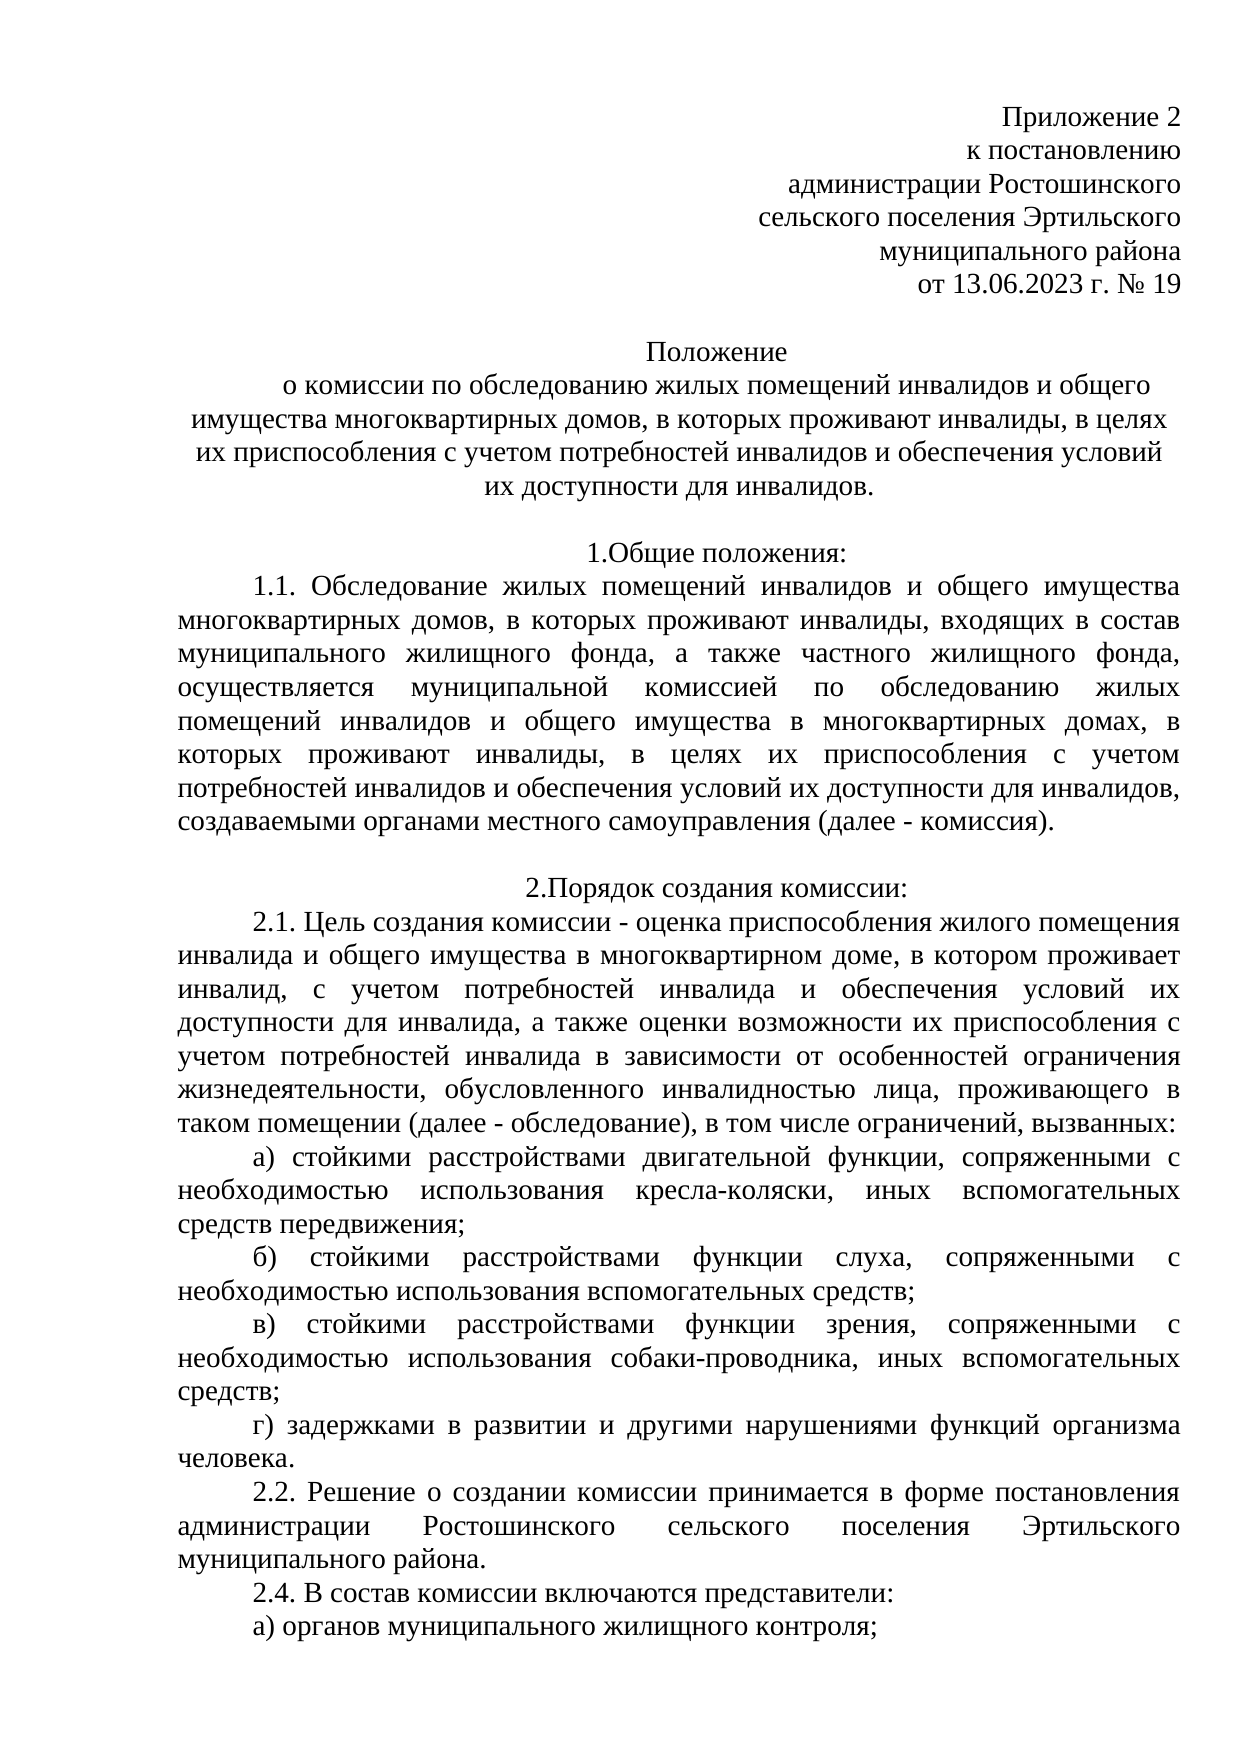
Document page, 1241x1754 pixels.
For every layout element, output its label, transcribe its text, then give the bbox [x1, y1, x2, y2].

text к постановлению [650, 132, 1181, 166]
text 2.1. Цель создания комиссии - оценка приспособления жилого помещения инвалида и общего имущества в многоквартирном доме, в котором проживает инвалид, с учетом потребностей инвалида и обеспечения условий их доступности для инвалида, а также оценки возможности их приспособления с учетом потребностей инвалида в зависимости от особенностей ограничения жизнедеятельности, обусловленного инвалидностью лица, проживающего в таком помещении (далее - обследование), в том числе ограничений, вызванных: [177, 904, 1181, 1139]
text 1.Общие положения: [177, 535, 1181, 568]
text г) задержками в развитии и другими нарушениями функций организма человека. [177, 1407, 1181, 1474]
text а) стойкими расстройствами двигательной функции, сопряженными с необходимостью использования кресла-коляски, иных вспомогательных средств передвижения; [177, 1139, 1181, 1239]
text 2.4. В состав комиссии включаются представители: [177, 1575, 1181, 1608]
text 1.1. Обследование жилых помещений инвалидов и общего имущества многоквартирных домов, в которых проживают инвалиды, входящих в состав муниципального жилищного фонда, а также частного жилищного фонда, осуществляется муниципальной комиссией по обследованию жилых помещений инвалидов и общего имущества в многоквартирных домах, в которых проживают инвалиды, в целях их приспособления с учетом потребностей инвалидов и обеспечения условий их доступности для инвалидов, создаваемыми органами местного самоуправления (далее - комиссия). [177, 568, 1181, 837]
text сельского поселения Эртильского муниципального района [650, 199, 1181, 267]
text администрации Ростошинского [650, 166, 1181, 199]
text б) стойкими расстройствами функции слуха, сопряженными с необходимостью использования вспомогательных средств; [177, 1239, 1181, 1306]
text 2.2. Решение о создании комиссии принимается в форме постановления администрации Ростошинского сельского поселения Эртильского муниципального района. [177, 1474, 1181, 1575]
text от 13.06.2023 г. № 19 [650, 267, 1181, 300]
text а) органов муниципального жилищного контроля; [177, 1608, 1181, 1642]
text о комиссии по обследованию жилых помещений инвалидов и общего имущества многоквартирных домов, в которых проживают инвалиды, в целях их приспособления с учетом потребностей инвалидов и обеспечения условий их доступности для инвалидов. [177, 367, 1181, 501]
text Положение [177, 334, 1181, 367]
text в) стойкими расстройствами функции зрения, сопряженными с необходимостью использования собаки-проводника, иных вспомогательных средств; [177, 1306, 1181, 1407]
text Приложение 2 [177, 99, 1181, 132]
text 2.Порядок создания комиссии: [177, 870, 1181, 904]
